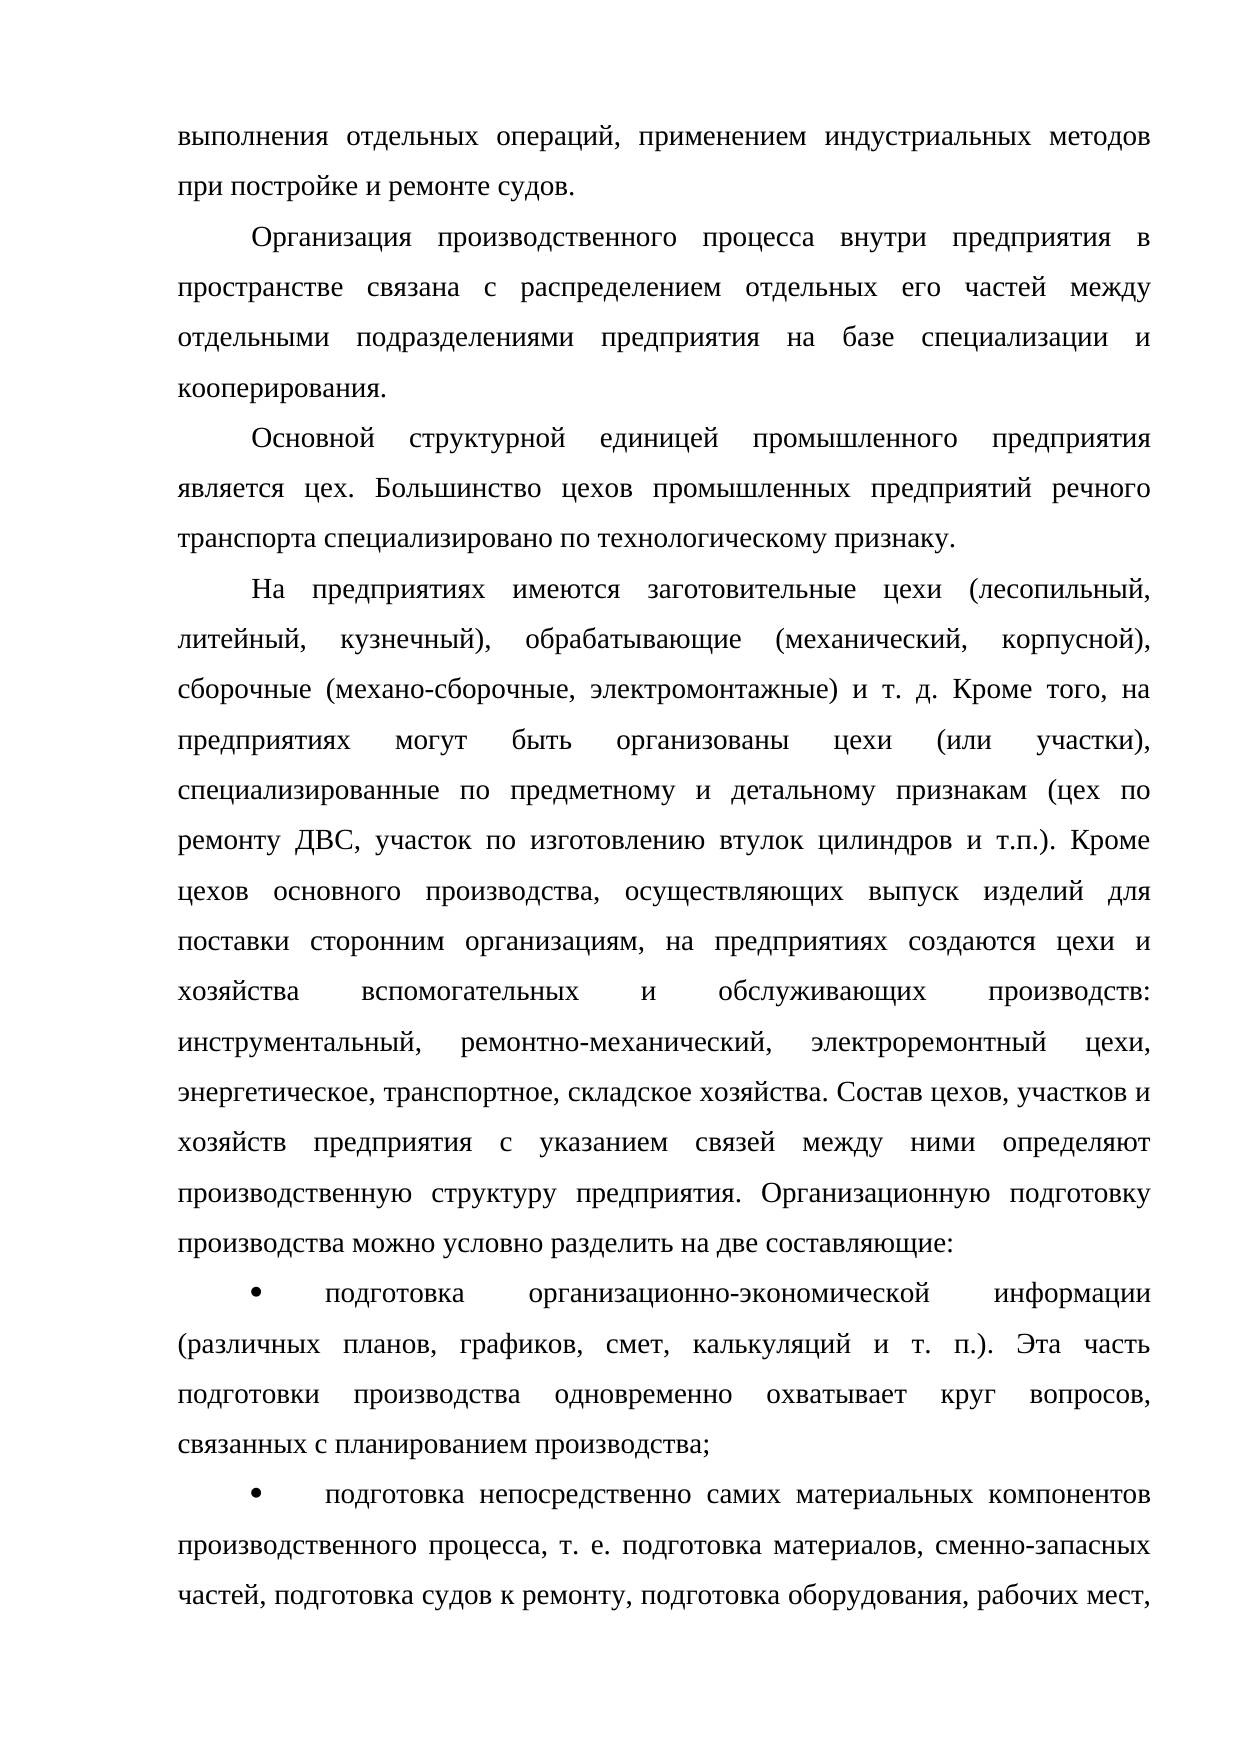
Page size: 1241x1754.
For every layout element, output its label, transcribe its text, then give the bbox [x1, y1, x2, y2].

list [177, 1477, 1152, 1611]
text Основной структурной единицей промышленного предприятия является цех. Большинство цехов промышленных предприятий речного транспорта специализировано по технологическому признаку. [177, 420, 1152, 554]
list подготовка организационно-экономической информации (различных планов, графиков, смет, калькуляций и т. п.). Эта часть подготовки производства одновременно охватывает круг вопросов, связанных с планированием производства; [177, 1275, 1152, 1460]
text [177, 118, 1152, 202]
text Организация производственного процесса внутри предприятия в пространстве связана с распределением отдельных его частей между отдельными подразделениями предприятия на базе специализации и кооперирования. [177, 219, 1152, 403]
text На предприятиях имеются заготовительные цехи (лесопильный, литейный, кузнечный), обрабатывающие (механический, корпусной), сборочные (механо-сборочные, электромонтажные) и т. д. Кроме того, на предприятиях могут быть организованы цехи (или участки), специализированные по предметному и детальному признакам (цех по ремонту ДВС, участок по изготовлению втулок цилиндров и т.п.). Кроме цехов основного производства, осуществляющих выпуск изделий для поставки сторонним организациям, на предприятиях создаются цехи и хозяйства вспомогательных и обслуживающих производств: инструментальный, ремонтно-механический, электроремонтный цехи, энергетическое, транспортное, складское хозяйства. Состав цехов, участков и хозяйств предприятия с указанием связей между ними определяют производственную структуру предприятия. Организационную подготовку производства можно условно разделить на две составляющие: [177, 571, 1152, 1258]
